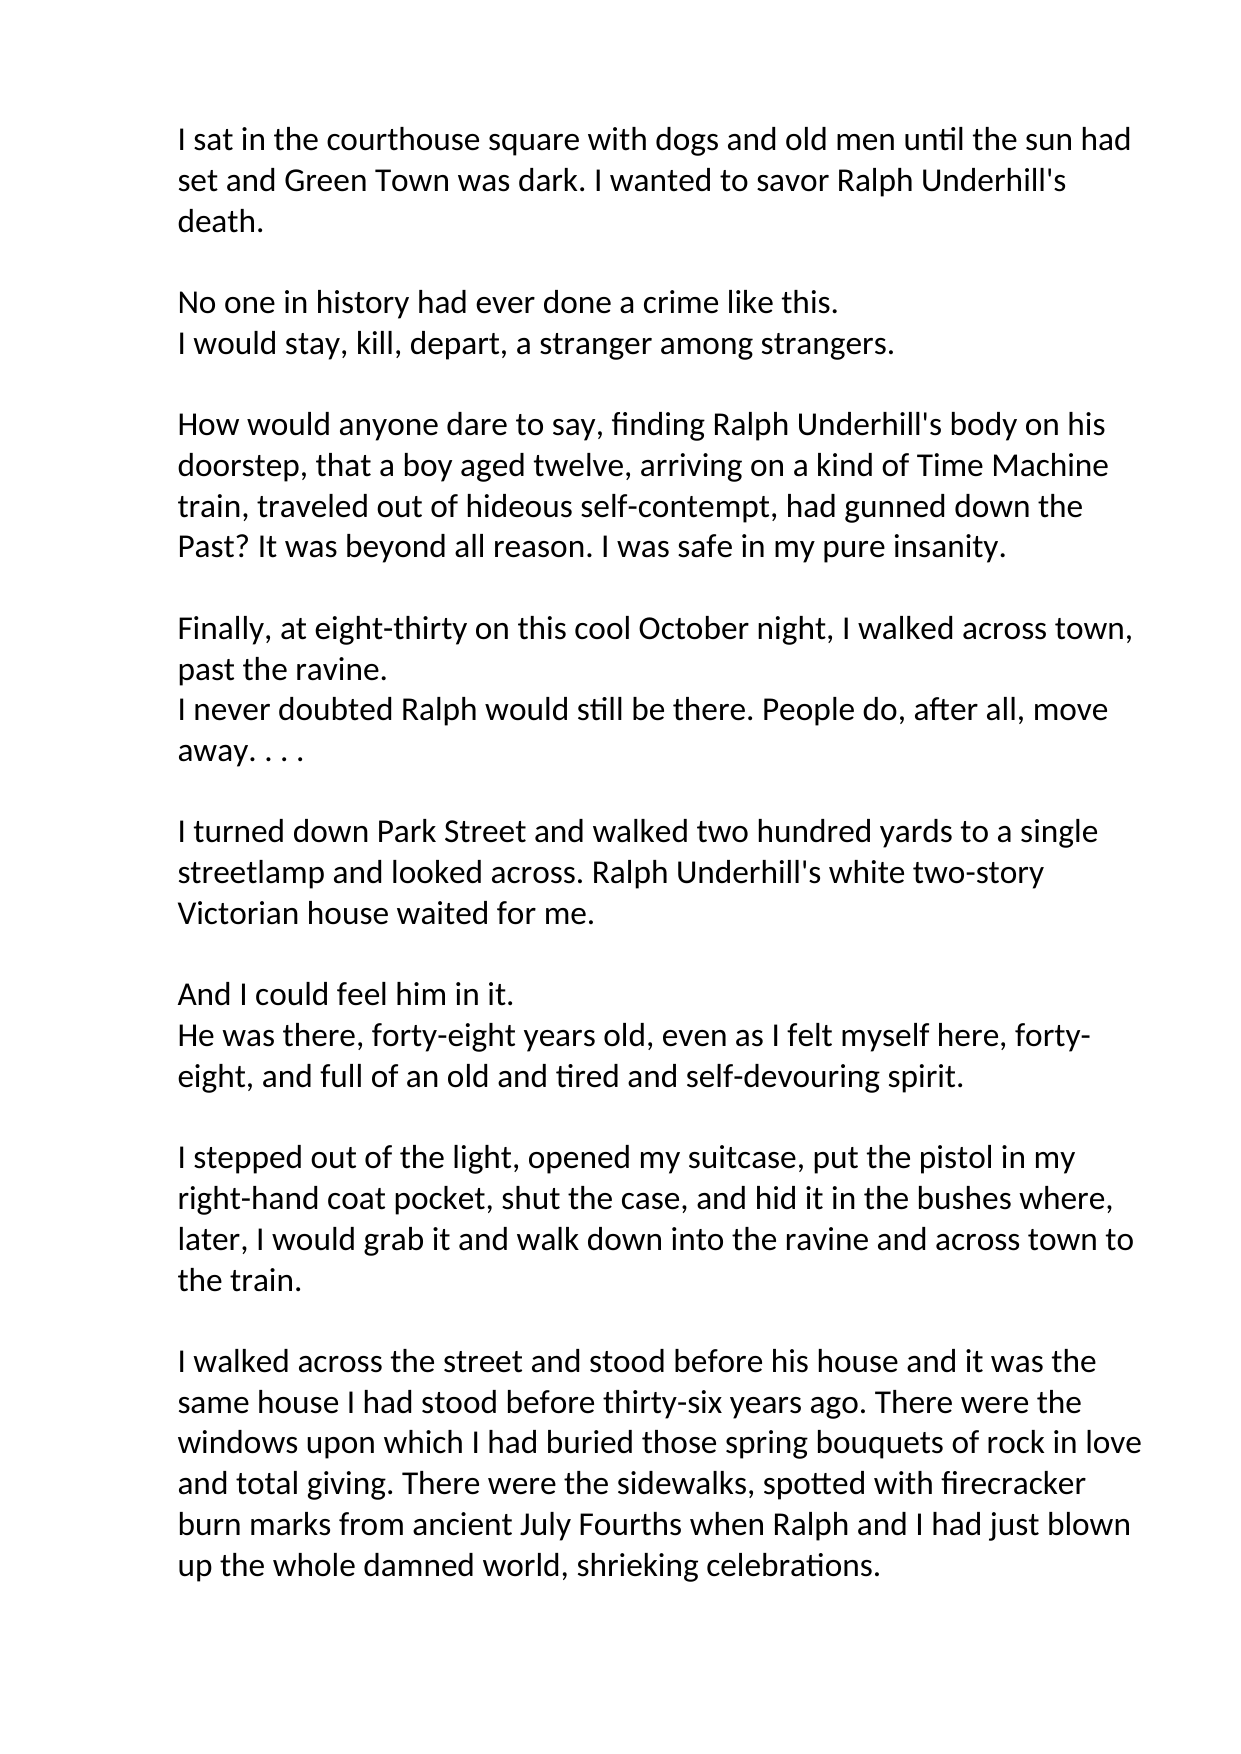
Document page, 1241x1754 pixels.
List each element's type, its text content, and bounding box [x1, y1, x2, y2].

text I turned down Park Street and walked two hundred yards to a single streetlamp and looked across. Ralph Underhill's white two-story Victorian house waited for me. [177, 811, 1152, 933]
text No one in history had ever done a crime like this. [177, 281, 1152, 322]
text Finally, at eight-thirty on this cool October night, I walked across town, past the ravine. [177, 607, 1152, 688]
text He was there, forty-eight years old, even as I felt myself here, forty-eight, and full of an old and tired and self-devouring spirit. [177, 1014, 1152, 1096]
text I never doubted Ralph would still be there. People do, after all, move away. . . . [177, 688, 1152, 770]
text And I could feel him in it. [177, 973, 1152, 1014]
text I stepped out of the light, opened my suitcase, put the pistol in my right-hand coat pocket, shut the case, and hid it in the bushes where, later, I would grab it and walk down into the ravine and across town to the train. [177, 1136, 1152, 1299]
text I walked across the street and stood before his house and it was the same house I had stood before thirty-six years ago. There were the windows upon which I had buried those spring bouquets of rock in love and total giving. There were the sidewalks, spotted with firecracker burn marks from ancient July Fourths when Ralph and I had just blown up the whole damned world, shrieking celebrations. [177, 1340, 1152, 1584]
text I would stay, kill, depart, a stranger among strangers. [177, 322, 1152, 362]
text How would anyone dare to say, finding Ralph Underhill's body on his doorstep, that a boy aged twelve, arriving on a kind of Time Machine train, traveled out of hideous self-contempt, had gunned down the Past? It was beyond all reason. I was safe in my pure insanity. [177, 403, 1152, 566]
text I sat in the courthouse square with dogs and old men until the sun had set and Green Town was dark. I wanted to savor Ralph Underhill's death. [177, 118, 1152, 240]
